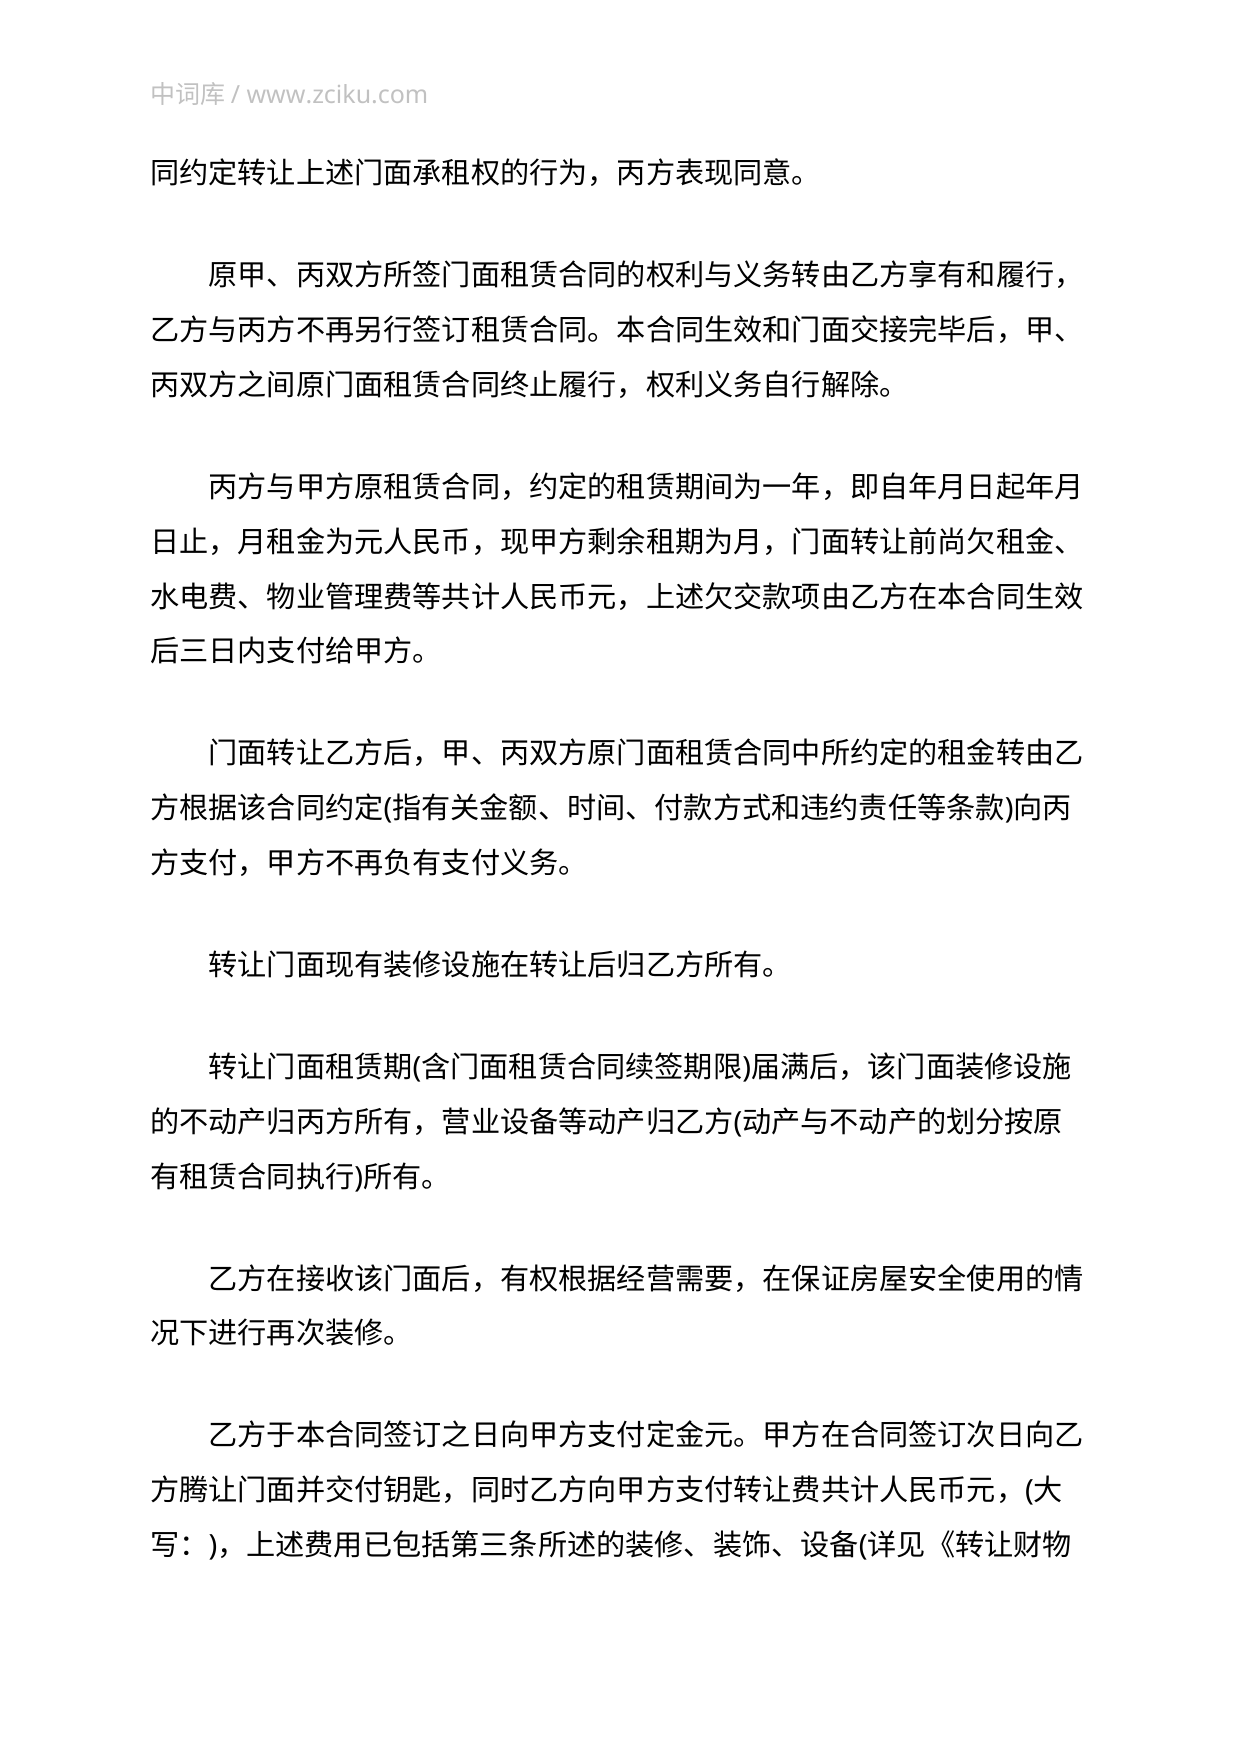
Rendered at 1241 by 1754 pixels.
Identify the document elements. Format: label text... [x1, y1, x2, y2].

text 转让门面租赁期(含门面租赁合同续签期限)届满后，该门面装修设施的不动产归丙方所有，营业设备等动产归乙方(动产与不动产的划分按原有租赁合同执行)所有。 [150, 1043, 1090, 1196]
text 门面转让乙方后，甲、丙双方原门面租赁合同中所约定的租金转由乙方根据该合同约定(指有关金额、时间、付款方式和违约责任等条款)向丙方支付，甲方不再负有支付义务。 [150, 730, 1090, 882]
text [150, 1412, 1090, 1564]
text 转让门面现有装修设施在转让后归乙方所有。 [150, 941, 1090, 984]
text 乙方在接收该门面后，有权根据经营需要，在保证房屋安全使用的情况下进行再次装修。 [150, 1255, 1090, 1352]
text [150, 150, 1090, 192]
text 丙方与甲方原租赁合同，约定的租赁期间为一年，即自年月日起年月日止，月租金为元人民币，现甲方剩余租期为月，门面转让前尚欠租金、水电费、物业管理费等共计人民币元，上述欠交款项由乙方在本合同生效后三日内支付给甲方。 [150, 463, 1090, 670]
text 原甲、丙双方所签门面租赁合同的权利与义务转由乙方享有和履行，乙方与丙方不再另行签订租赁合同。本合同生效和门面交接完毕后，甲、丙双方之间原门面租赁合同终止履行，权利义务自行解除。 [150, 252, 1090, 404]
